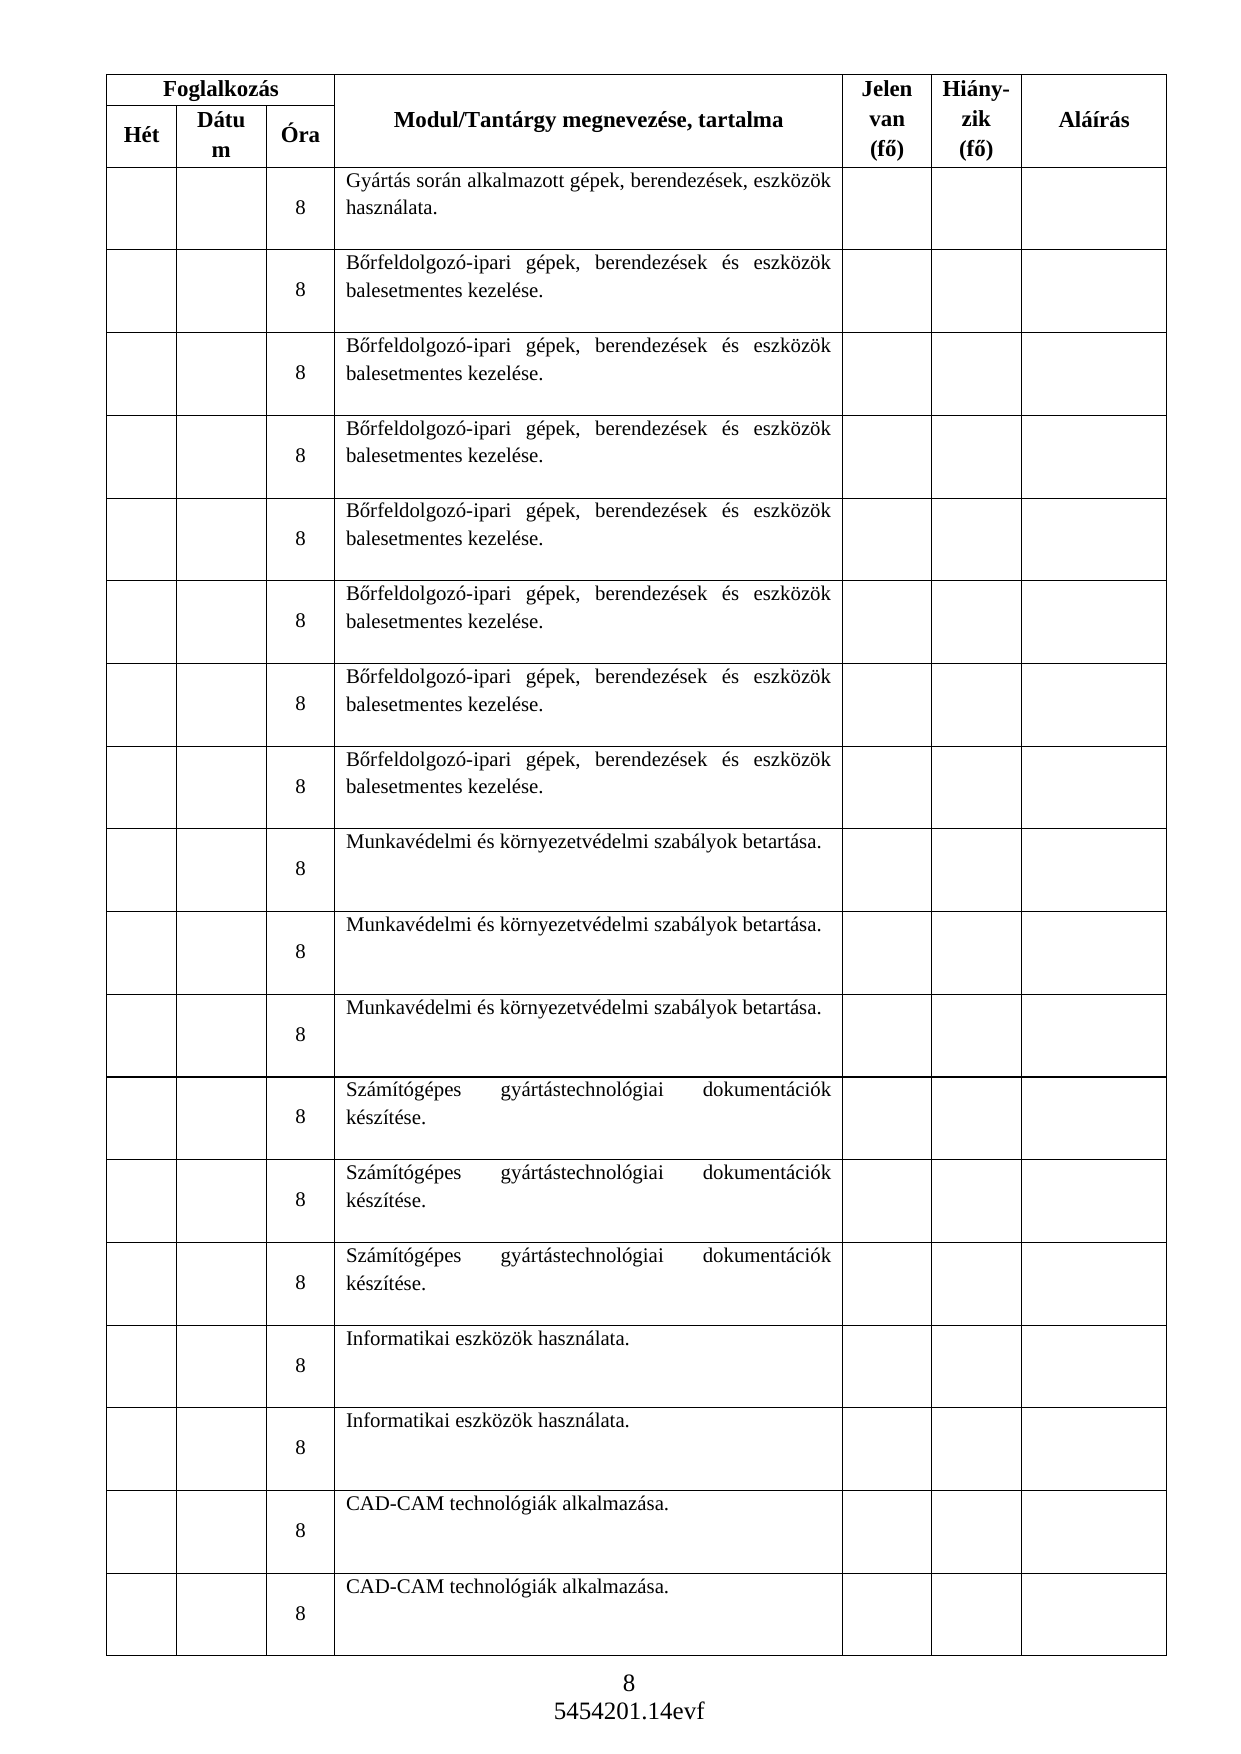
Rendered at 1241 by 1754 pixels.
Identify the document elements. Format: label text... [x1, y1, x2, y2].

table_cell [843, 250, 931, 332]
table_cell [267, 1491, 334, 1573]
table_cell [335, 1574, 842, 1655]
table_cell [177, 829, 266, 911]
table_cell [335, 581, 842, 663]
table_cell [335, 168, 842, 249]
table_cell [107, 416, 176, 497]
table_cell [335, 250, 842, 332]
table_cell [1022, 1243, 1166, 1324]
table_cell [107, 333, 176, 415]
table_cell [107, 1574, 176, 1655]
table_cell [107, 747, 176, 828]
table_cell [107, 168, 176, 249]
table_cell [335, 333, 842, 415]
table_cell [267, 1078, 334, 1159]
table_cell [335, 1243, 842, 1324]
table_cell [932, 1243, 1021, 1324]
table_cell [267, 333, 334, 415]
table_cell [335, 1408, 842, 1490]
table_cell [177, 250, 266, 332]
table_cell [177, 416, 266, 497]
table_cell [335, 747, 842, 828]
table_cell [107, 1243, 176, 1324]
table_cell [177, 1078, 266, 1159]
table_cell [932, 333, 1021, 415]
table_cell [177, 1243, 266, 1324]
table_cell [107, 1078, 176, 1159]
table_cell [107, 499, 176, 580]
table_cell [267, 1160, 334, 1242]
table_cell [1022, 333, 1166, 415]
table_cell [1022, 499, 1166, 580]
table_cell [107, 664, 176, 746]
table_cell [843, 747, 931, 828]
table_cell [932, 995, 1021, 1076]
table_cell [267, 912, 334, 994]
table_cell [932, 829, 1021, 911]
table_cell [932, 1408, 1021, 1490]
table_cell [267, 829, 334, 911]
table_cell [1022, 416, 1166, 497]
table_header Foglalkozás [107, 75, 334, 105]
table_header Jelen van (fő) [843, 75, 931, 167]
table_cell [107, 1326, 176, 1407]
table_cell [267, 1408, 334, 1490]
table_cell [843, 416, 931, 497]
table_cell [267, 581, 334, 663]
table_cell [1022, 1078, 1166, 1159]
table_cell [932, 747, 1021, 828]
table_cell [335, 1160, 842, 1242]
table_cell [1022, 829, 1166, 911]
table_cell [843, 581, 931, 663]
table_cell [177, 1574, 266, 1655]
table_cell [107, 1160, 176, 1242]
table_header Modul/Tantárgy megnevezése, tartalma [335, 75, 842, 167]
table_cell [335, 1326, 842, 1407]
table_cell Óra [267, 106, 334, 167]
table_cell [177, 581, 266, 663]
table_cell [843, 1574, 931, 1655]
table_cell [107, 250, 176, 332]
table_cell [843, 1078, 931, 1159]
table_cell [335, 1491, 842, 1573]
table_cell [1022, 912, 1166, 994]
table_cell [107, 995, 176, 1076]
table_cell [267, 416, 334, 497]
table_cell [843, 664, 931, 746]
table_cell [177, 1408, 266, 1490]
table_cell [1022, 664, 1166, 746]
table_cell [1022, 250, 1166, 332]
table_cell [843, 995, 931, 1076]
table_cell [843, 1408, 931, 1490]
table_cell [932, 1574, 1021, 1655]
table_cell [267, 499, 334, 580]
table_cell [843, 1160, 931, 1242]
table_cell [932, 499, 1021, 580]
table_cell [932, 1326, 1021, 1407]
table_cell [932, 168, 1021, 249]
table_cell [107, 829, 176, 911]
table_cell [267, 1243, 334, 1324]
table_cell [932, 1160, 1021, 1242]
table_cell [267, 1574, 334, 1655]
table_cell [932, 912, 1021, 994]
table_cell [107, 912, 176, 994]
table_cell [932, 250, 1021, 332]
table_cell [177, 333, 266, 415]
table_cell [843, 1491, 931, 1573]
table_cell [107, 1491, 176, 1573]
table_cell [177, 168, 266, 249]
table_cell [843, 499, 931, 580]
table_header Hiány- zik (fő) [932, 75, 1021, 167]
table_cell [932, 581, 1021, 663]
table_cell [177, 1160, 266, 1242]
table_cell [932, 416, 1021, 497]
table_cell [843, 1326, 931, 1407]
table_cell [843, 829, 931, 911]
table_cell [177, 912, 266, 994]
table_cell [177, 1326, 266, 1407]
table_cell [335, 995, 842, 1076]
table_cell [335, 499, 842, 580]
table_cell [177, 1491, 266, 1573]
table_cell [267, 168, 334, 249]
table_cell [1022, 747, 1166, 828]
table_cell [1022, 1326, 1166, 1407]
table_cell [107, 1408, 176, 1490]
table_header Aláírás [1022, 75, 1166, 167]
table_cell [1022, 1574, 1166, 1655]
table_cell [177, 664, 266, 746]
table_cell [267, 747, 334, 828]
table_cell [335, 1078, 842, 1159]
table_cell Hét [107, 106, 176, 167]
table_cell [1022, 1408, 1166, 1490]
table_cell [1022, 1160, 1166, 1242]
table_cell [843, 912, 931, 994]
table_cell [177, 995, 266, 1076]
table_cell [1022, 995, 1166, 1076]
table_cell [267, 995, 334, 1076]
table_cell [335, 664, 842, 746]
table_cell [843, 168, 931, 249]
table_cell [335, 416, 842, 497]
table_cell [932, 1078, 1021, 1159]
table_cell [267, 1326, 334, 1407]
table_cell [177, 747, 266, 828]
table_cell Dátum [177, 106, 266, 167]
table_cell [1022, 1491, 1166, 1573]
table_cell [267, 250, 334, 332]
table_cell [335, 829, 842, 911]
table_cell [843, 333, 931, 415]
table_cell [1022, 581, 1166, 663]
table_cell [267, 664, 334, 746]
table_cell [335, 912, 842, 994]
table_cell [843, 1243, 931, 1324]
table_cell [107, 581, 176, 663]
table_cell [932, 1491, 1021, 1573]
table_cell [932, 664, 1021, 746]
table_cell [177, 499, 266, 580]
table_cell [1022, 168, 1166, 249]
